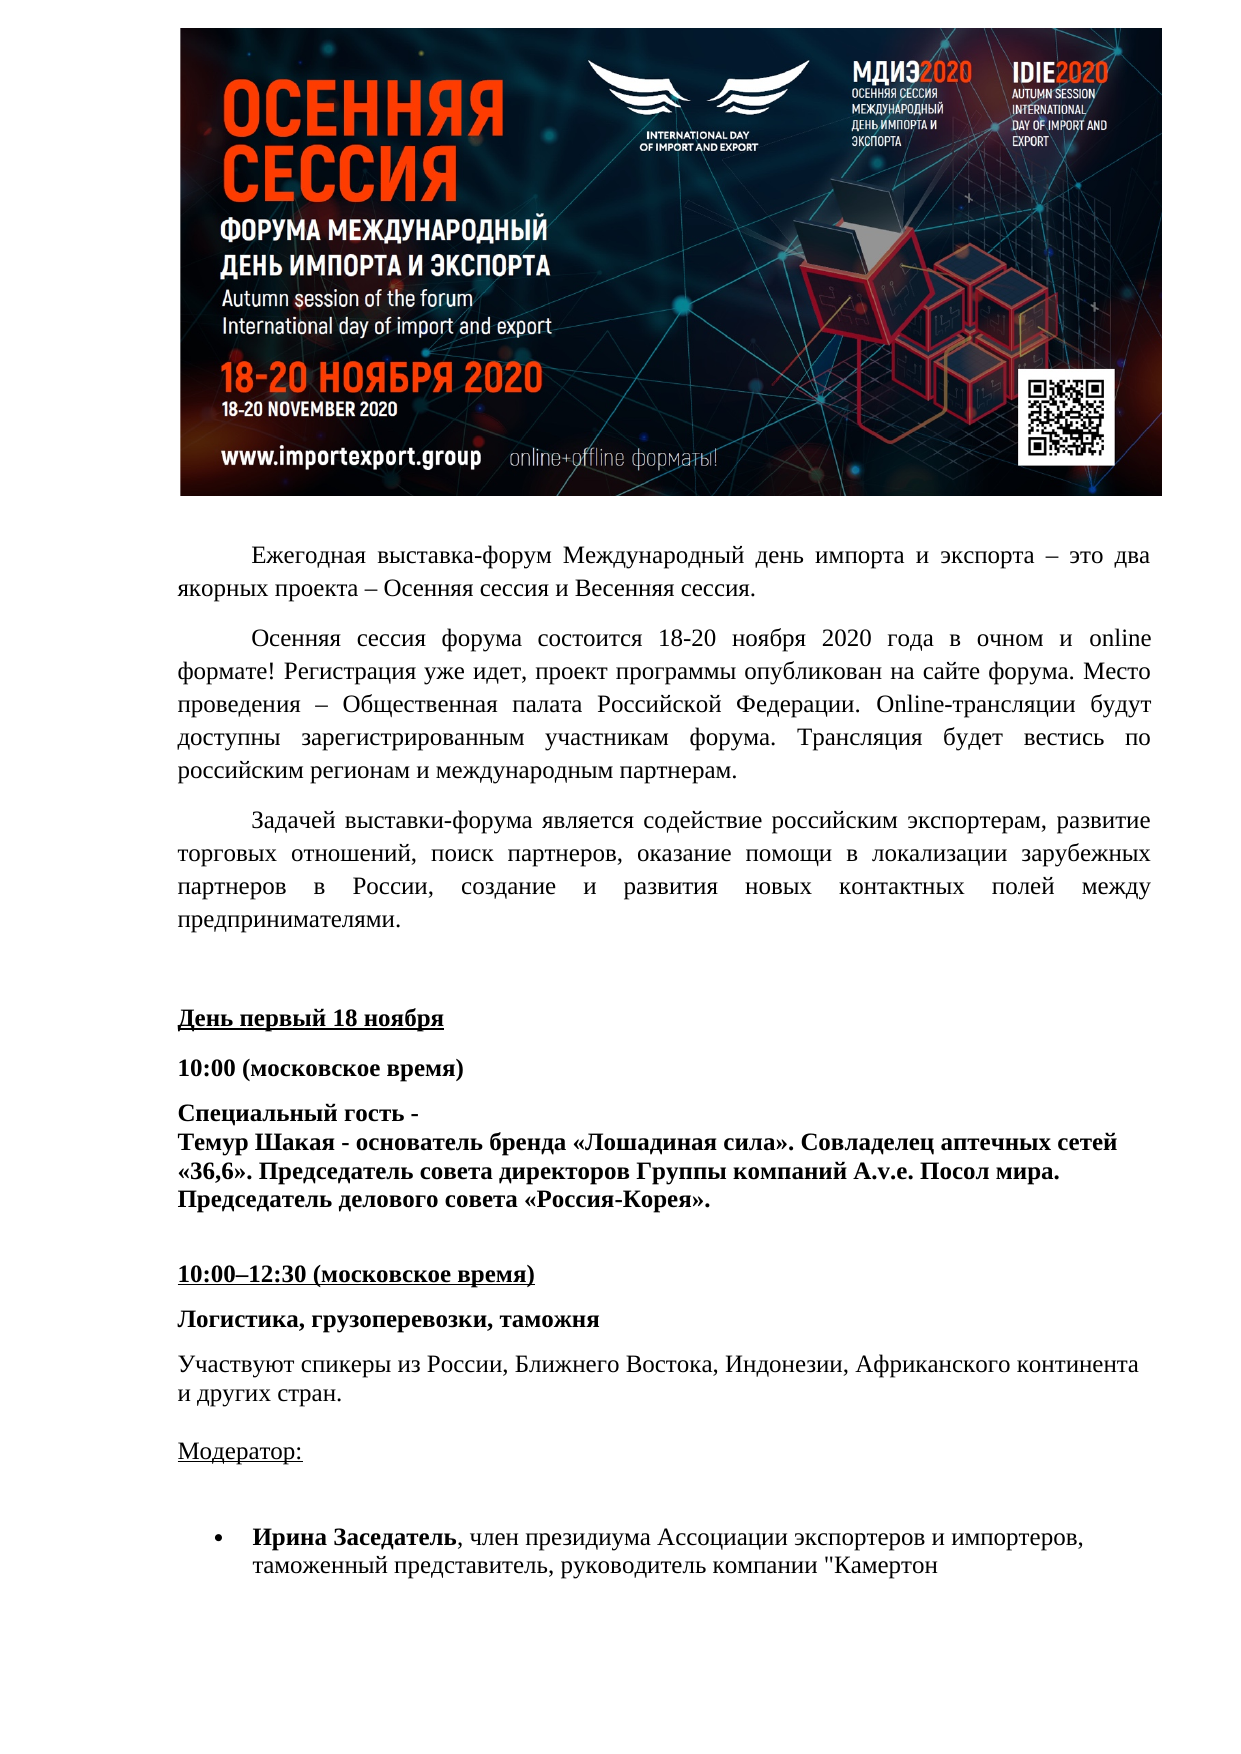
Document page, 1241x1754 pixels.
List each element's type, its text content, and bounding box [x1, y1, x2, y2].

text Осенняя сессия форума состоится 18-20 ноября 2020 года в очном и online формате! Регистрация уже идет, проект программы опубликован на сайте форума. Место проведения – Общественная палата Российской Федерации. Online-трансляции будут доступны зарегистрированным участникам форума. Трансляция будет вестись по российским регионам и международным партнерам. [177, 623, 1152, 784]
text Ежегодная выставка-форум Международный день импорта и экспорта – это два якорных проекта – Осенняя сессия и Весенняя сессия. [177, 540, 1152, 602]
list Ирина Заседатель, член президиума Ассоциации экспортеров и импортеров, таможенный представитель, руководитель компании "Камертон [215, 1522, 1152, 1579]
text 10:00 (московское время) [177, 1053, 1152, 1082]
text Задачей выставки-форума является содействие российским экспортерам, развитие торговых отношений, поиск партнеров, оказание помощи в локализации зарубежных партнеров в России, создание и развития новых контактных полей между предпринимателями. [177, 805, 1152, 933]
text 10:00–12:30 (московское время) [177, 1259, 1152, 1287]
text Участвуют спикеры из России, Ближнего Востока, Индонезии, Африканского континента и других стран. Модератор: [177, 1349, 1152, 1493]
text День первый 18 ноября [177, 1003, 1152, 1032]
picture [180, 28, 1162, 496]
text Специальный гость - Темур Шакая - основатель бренда «Лошадиная сила». Совладелец аптечных сетей «36,6». Председатель совета директоров Группы компаний А.v.е. Посол мира. Председатель делового совета «Россия-Корея». [177, 1098, 1152, 1213]
text Логистика, грузоперевозки, таможня [177, 1304, 1152, 1333]
